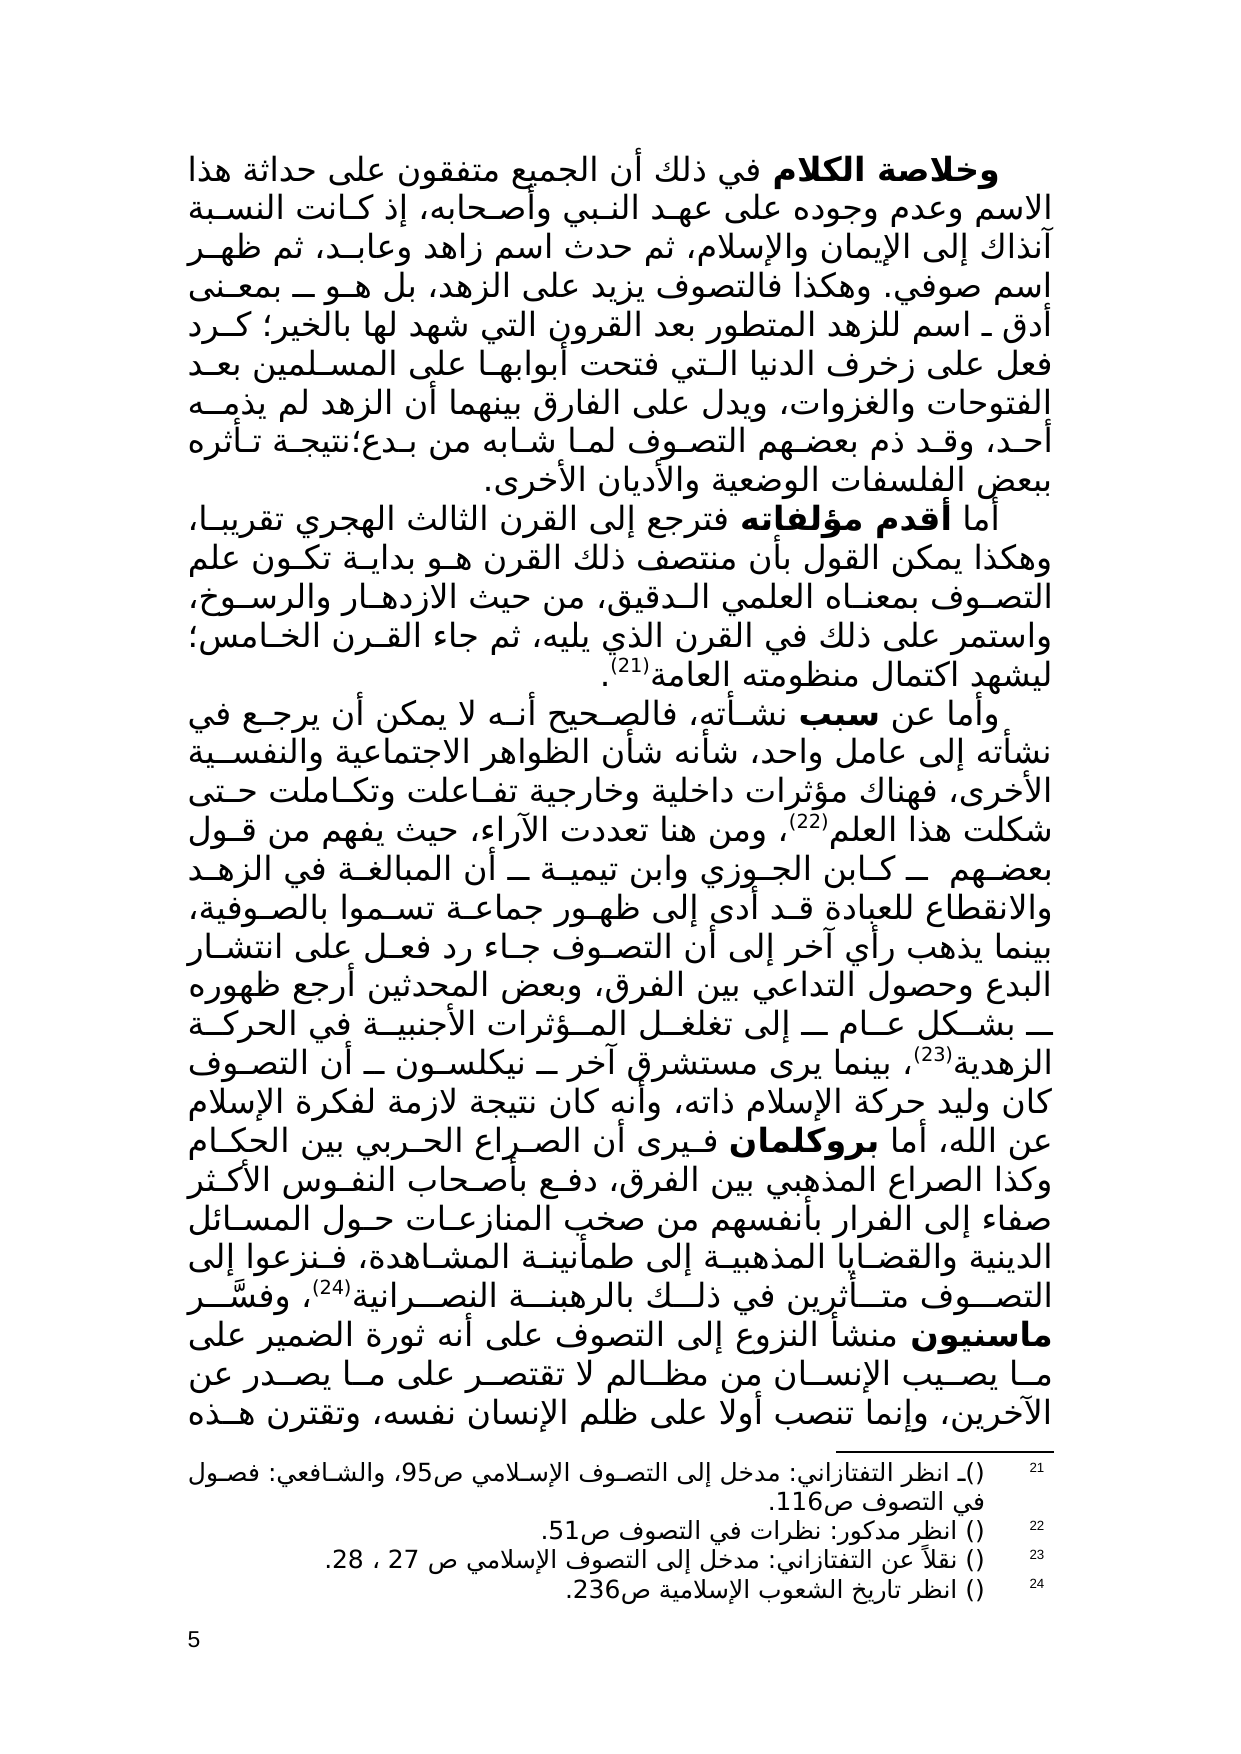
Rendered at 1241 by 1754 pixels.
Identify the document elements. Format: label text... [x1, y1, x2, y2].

list أما أقدم مؤلفاته فترجع إلى القرن الثالث الهجري تقريبا، وهكذا يمكن القول بأن منتصف ذلك القرن هو بداية تكون علم التصوف بمعناه العلمي الدقيق، من حيث الازدهار والرسوخ، واستمر على ذلك في القرن الذي يليه، ثم جاء القرن الخامس؛ ليشهد اكتمال منظومته العامة(). [187, 500, 1053, 694]
list وخلاصة الكلام في ذلك أن الجميع متفقون على حداثة هذا الاسم وعدم وجوده على عهد النبي وأصحابه، إذ كانت النسبة آنذاك إلى الإيمان والإسلام، ثم حدث اسم زاهد وعابد، ثم ظهر اسم صوفي. وهكذا فالتصوف يزيد على الزهد، بل هو ـ بمعنى أدق ـ اسم للزهد المتطور بعد القرون التي شهد لها بالخير؛ كرد فعل على زخرف الدنيا التي فتحت أبوابها على المسلمين بعد الفتوحات والغزوات، ويدل على الفارق بينهما أن الزهد لم يذمه أحد، وقد ذم بعضهم التصوف لما شابه من بدع؛نتيجة تأثره ببعض الفلسفات الوضعية والأديان الأخرى. [187, 150, 1053, 500]
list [187, 694, 1053, 1432]
